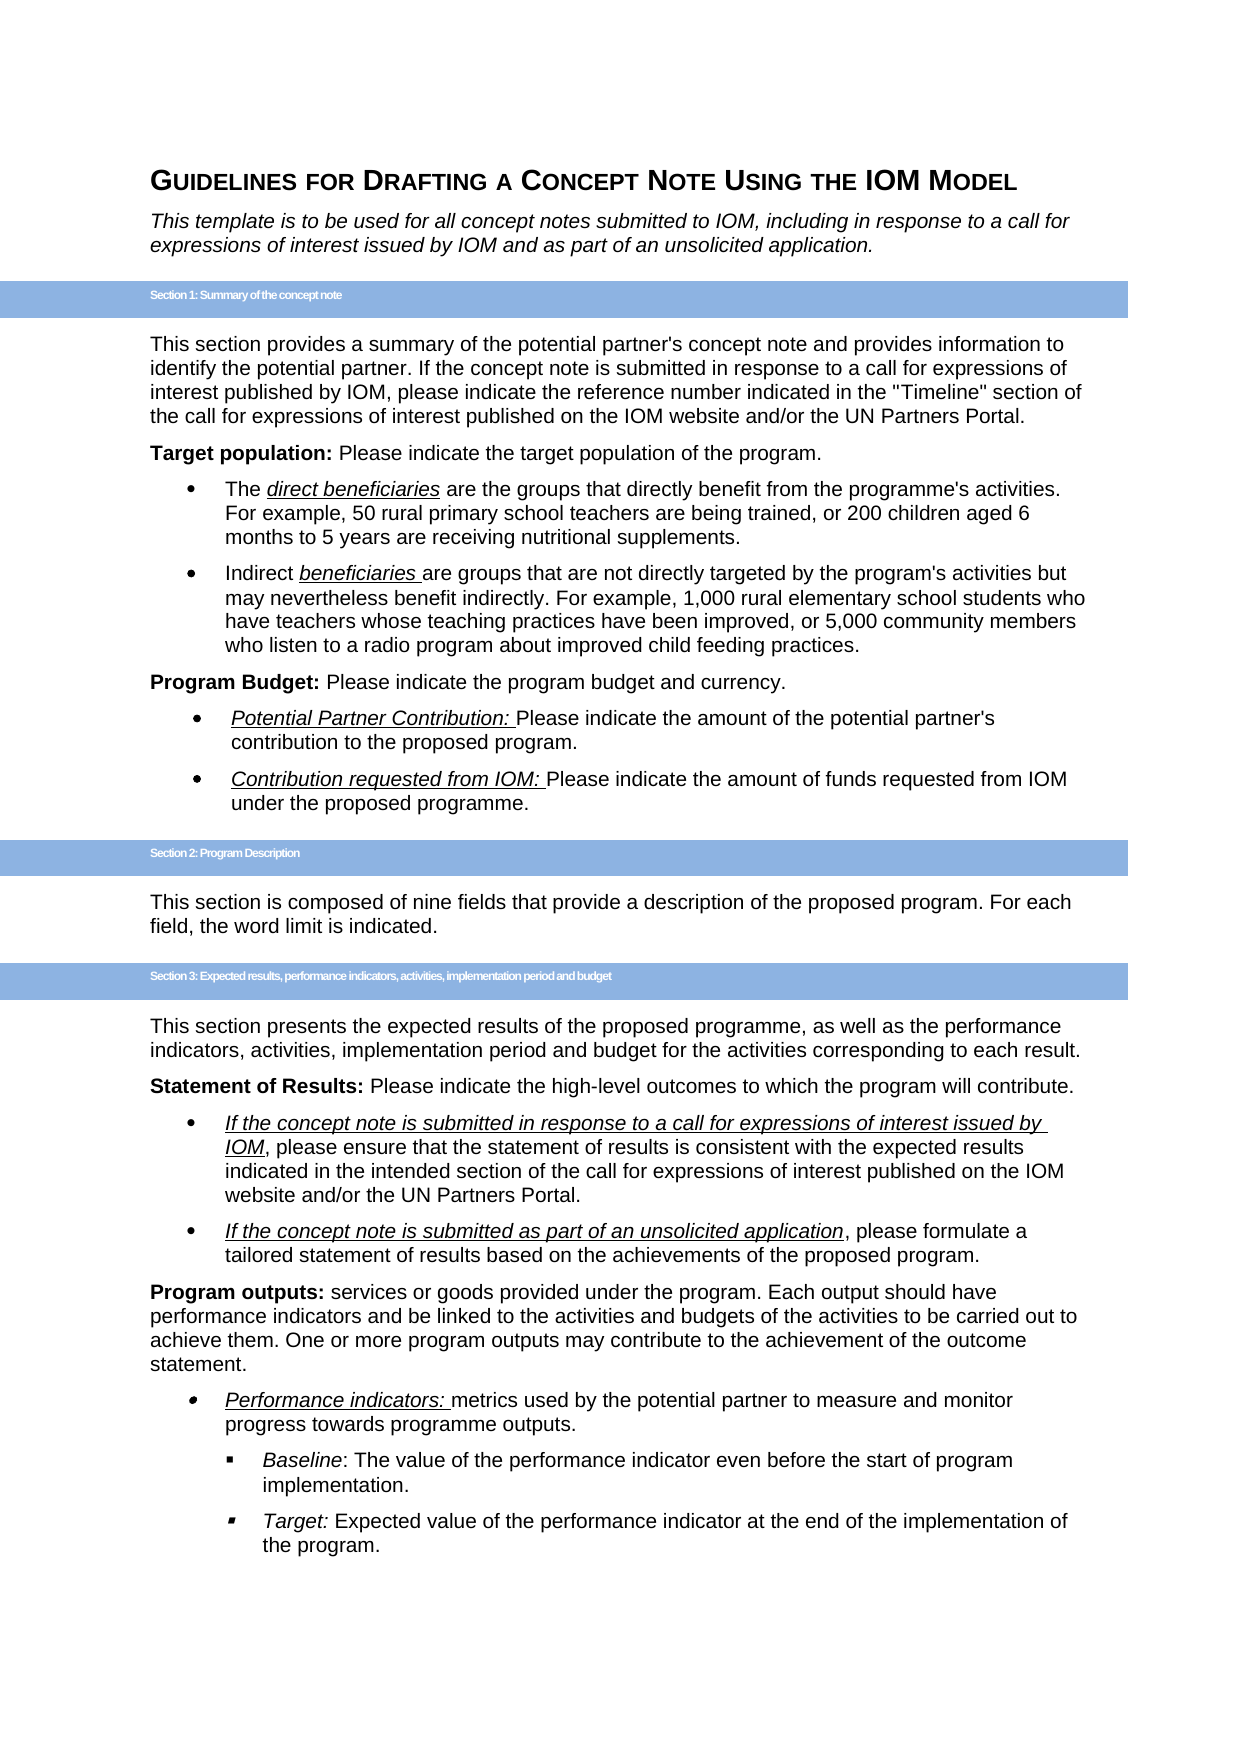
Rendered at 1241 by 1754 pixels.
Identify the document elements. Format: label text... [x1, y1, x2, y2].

subtitle Section 3: Expected results, performance indicators, activities, implementation period and budget [0, 963, 1128, 1000]
list Contribution requested from IOM: Please indicate the amount of funds requested from IOM under the proposed programme. [193, 767, 1090, 815]
list Baseline: The value of the performance indicator even before the start of program implementation. [225, 1448, 1090, 1496]
text Statement of Results: Please indicate the high-level outcomes to which the program will contribute. [150, 1074, 1090, 1098]
subtitle Section 1: Summary of the concept note [0, 281, 1128, 318]
list The direct beneficiaries are the groups that directly benefit from the programme's activities. For example, 50 rural primary school teachers are being trained, or 200 children aged 6 months to 5 years are receiving nutritional supplements. [187, 477, 1090, 549]
text Program Budget: Please indicate the program budget and currency. [150, 670, 1090, 694]
text Target population: Please indicate the target population of the program. [150, 440, 1090, 464]
text This section presents the expected results of the proposed programme, as well as the performance indicators, activities, implementation period and budget for the activities corresponding to each result. [150, 1014, 1090, 1062]
list If the concept note is submitted as part of an unsolicited application, please formulate a tailored statement of results based on the achievements of the proposed program. [187, 1219, 1090, 1267]
text This template is to be used for all concept notes submitted to IOM, including in response to a call for expressions of interest issued by IOM and as part of an unsolicited application. [150, 208, 1090, 256]
text This section is composed of nine fields that provide a description of the proposed program. For each field, the word limit is indicated. [150, 890, 1090, 938]
text Program outputs: services or goods provided under the program. Each output should have performance indicators and be linked to the activities and budgets of the activities to be carried out to achieve them. One or more program outputs may contribute to the achievement of the outcome statement. [150, 1279, 1090, 1375]
text Guidelines for Drafting a Concept Note Using the IOM Model [150, 162, 1090, 196]
list Indirect beneficiaries are groups that are not directly targeted by the program's activities but may nevertheless benefit indirectly. For example, 1,000 rural elementary school students who have teachers whose teaching practices have been improved, or 5,000 community members who listen to a radio program about improved child feeding practices. [187, 561, 1090, 657]
list Target: Expected value of the performance indicator at the end of the implementation of the program. [225, 1509, 1090, 1557]
list If the concept note is submitted in response to a call for expressions of interest issued by IOM, please ensure that the statement of results is consistent with the expected results indicated in the intended section of the call for expressions of interest published on the IOM website and/or the UN Partners Portal. [187, 1111, 1090, 1206]
text This section provides a summary of the potential partner's concept note and provides information to identify the potential partner. If the concept note is submitted in response to a call for expressions of interest published by IOM, please indicate the reference number indicated in the "Timeline" section of the call for expressions of interest published on the IOM website and/or the UN Partners Portal. [150, 332, 1090, 428]
subtitle Section 2: Program Description [0, 840, 1128, 876]
list Potential Partner Contribution: Please indicate the amount of the potential partner's contribution to the proposed program. [193, 706, 1090, 754]
list Performance indicators: metrics used by the potential partner to measure and monitor progress towards programme outputs. [187, 1388, 1090, 1436]
